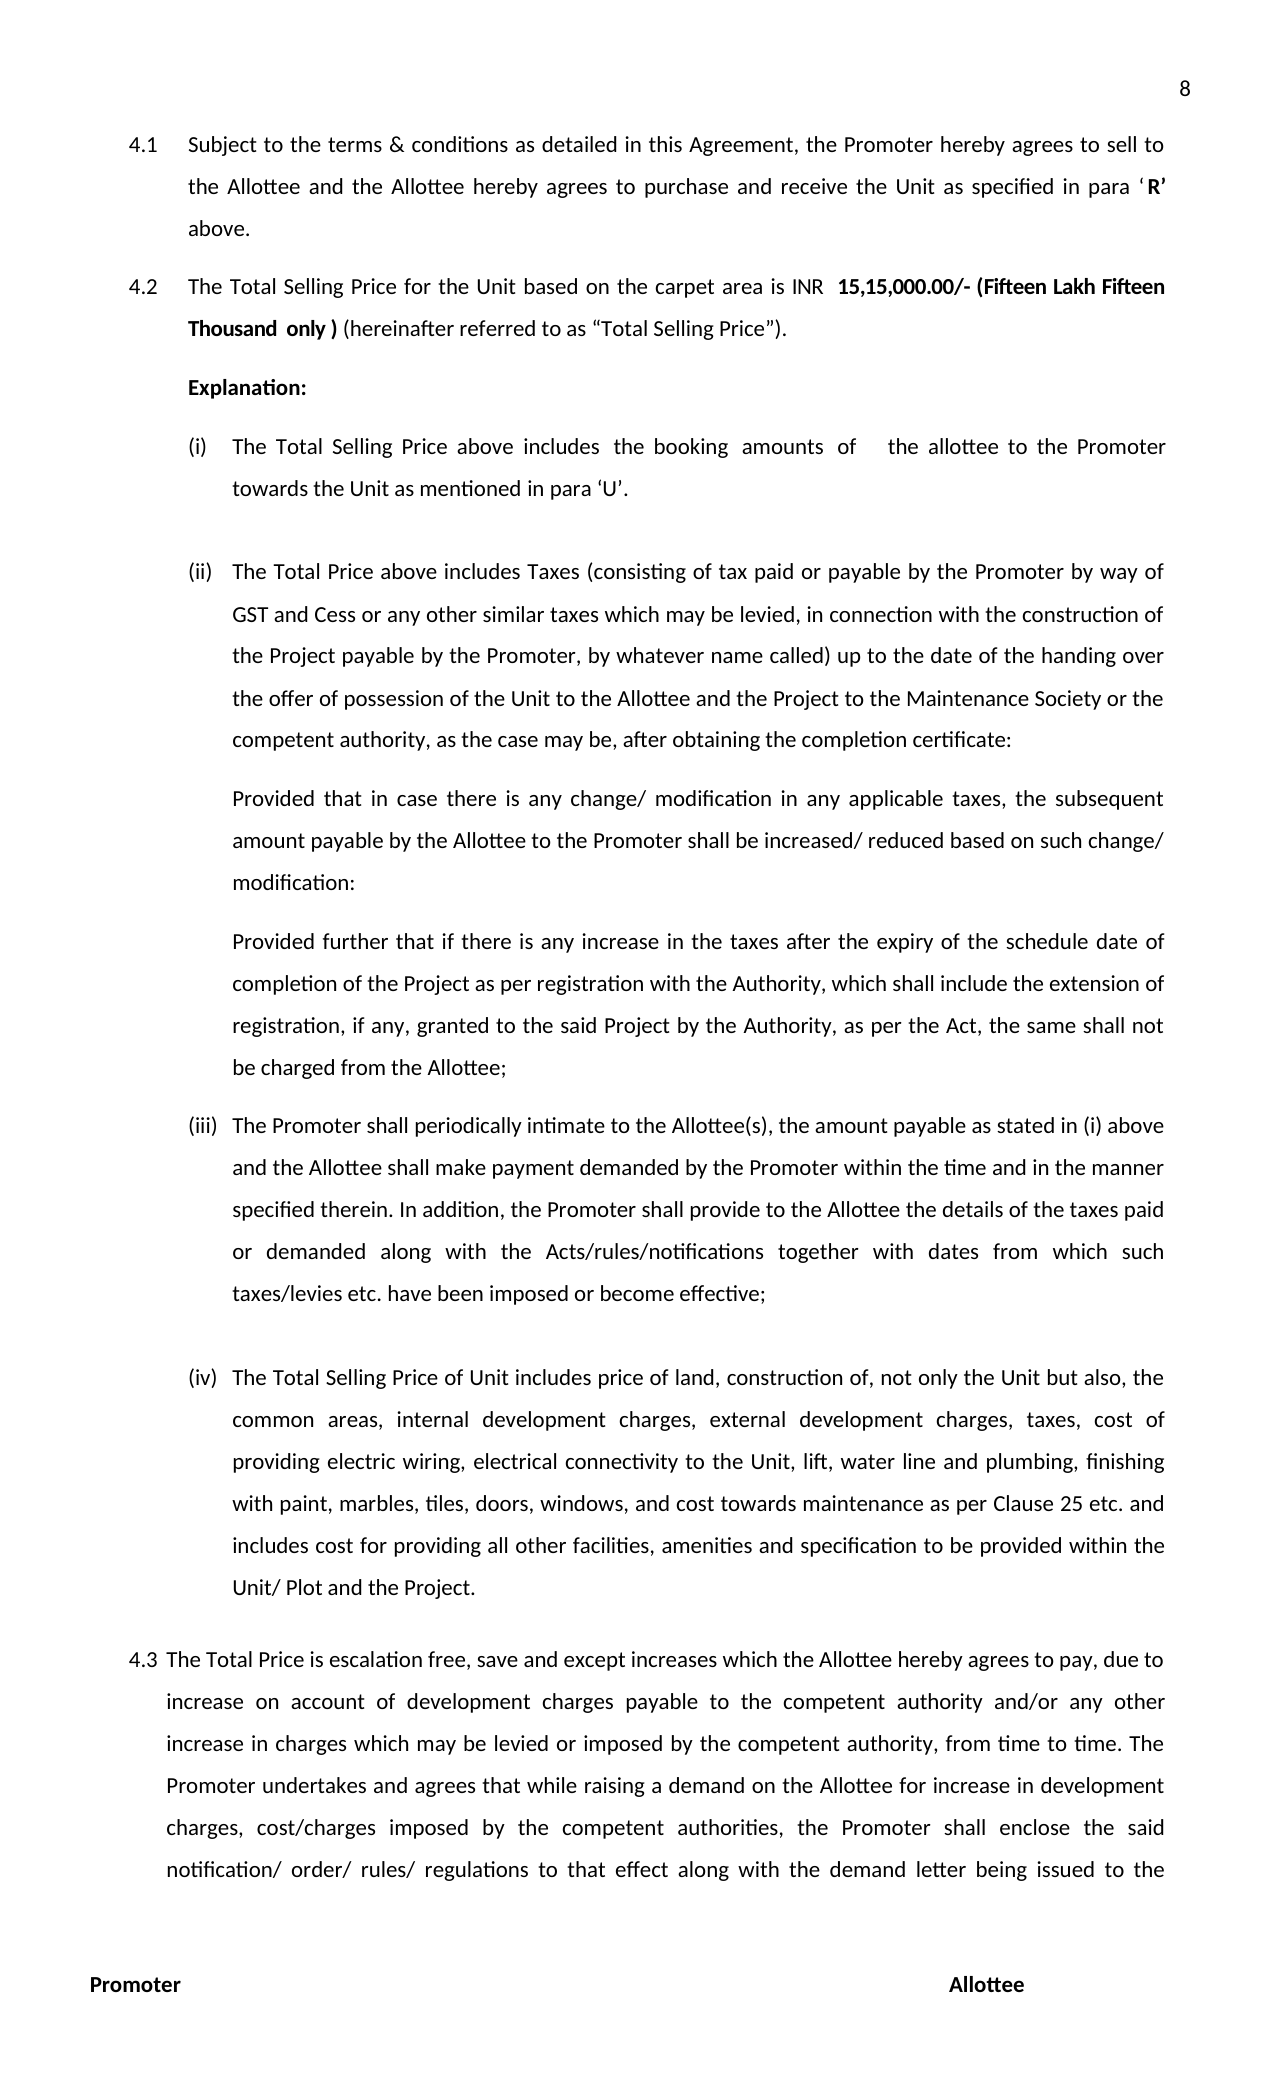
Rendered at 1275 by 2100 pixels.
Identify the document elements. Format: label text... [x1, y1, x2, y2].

subtitle Subject to the terms & conditions as detailed in this Agreement, the Promoter hereby agrees to sell to the Allottee and the Allottee hereby agrees to purchase and receive the Unit as specified in para ‘R’ above. [129, 130, 1166, 242]
list The Promoter shall periodically intimate to the Allottee(s), the amount payable as stated in (i) above and the Allottee shall make payment demanded by the Promoter within the time and in the manner specified therein. In addition, the Promoter shall provide to the Allottee the details of the taxes paid or demanded along with the Acts/rules/notifications together with dates from which such taxes/levies etc. have been imposed or become effective; [188, 1111, 1167, 1307]
list The Total Selling Price above includes the booking amounts of the allottee to the Promoter towards the Unit as mentioned in para ‘U’. [188, 432, 1167, 502]
subtitle Explanation: [188, 373, 1191, 401]
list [129, 1645, 1167, 1883]
list The Total Selling Price of Unit includes price of land, construction of, not only the Unit but also, the common areas, internal development charges, external development charges, taxes, cost of providing electric wiring, electrical connectivity to the Unit, lift, water line and plumbing, finishing with paint, marbles, tiles, doors, windows, and cost towards maintenance as per Clause 25 etc. and includes cost for providing all other facilities, amenities and specification to be provided within the Unit/ Plot and the Project. [188, 1363, 1167, 1601]
text Provided that in case there is any change/ modification in any applicable taxes, the subsequent amount payable by the Allottee to the Promoter shall be increased/ reduced based on such change/ modification: [232, 784, 1166, 896]
text Provided further that if there is any increase in the taxes after the expiry of the schedule date of completion of the Project as per registration with the Authority, which shall include the extension of registration, if any, granted to the said Project by the Authority, as per the Act, the same shall not be charged from the Allottee; [232, 927, 1166, 1081]
list The Total Price above includes Taxes (consisting of tax paid or payable by the Promoter by way of GST and Cess or any other similar taxes which may be levied, in connection with the construction of the Project payable by the Promoter, by whatever name called) up to the date of the handing over the offer of possession of the Unit to the Allottee and the Project to the Maintenance Society or the competent authority, as the case may be, after obtaining the completion certificate: [188, 558, 1167, 754]
subtitle The Total Selling Price for the Unit based on the carpet area is INR 15,15,000.00/- (Fifteen Lakh Fifteen Thousand only ) (hereinafter referred to as “Total Selling Price”). [129, 272, 1166, 342]
